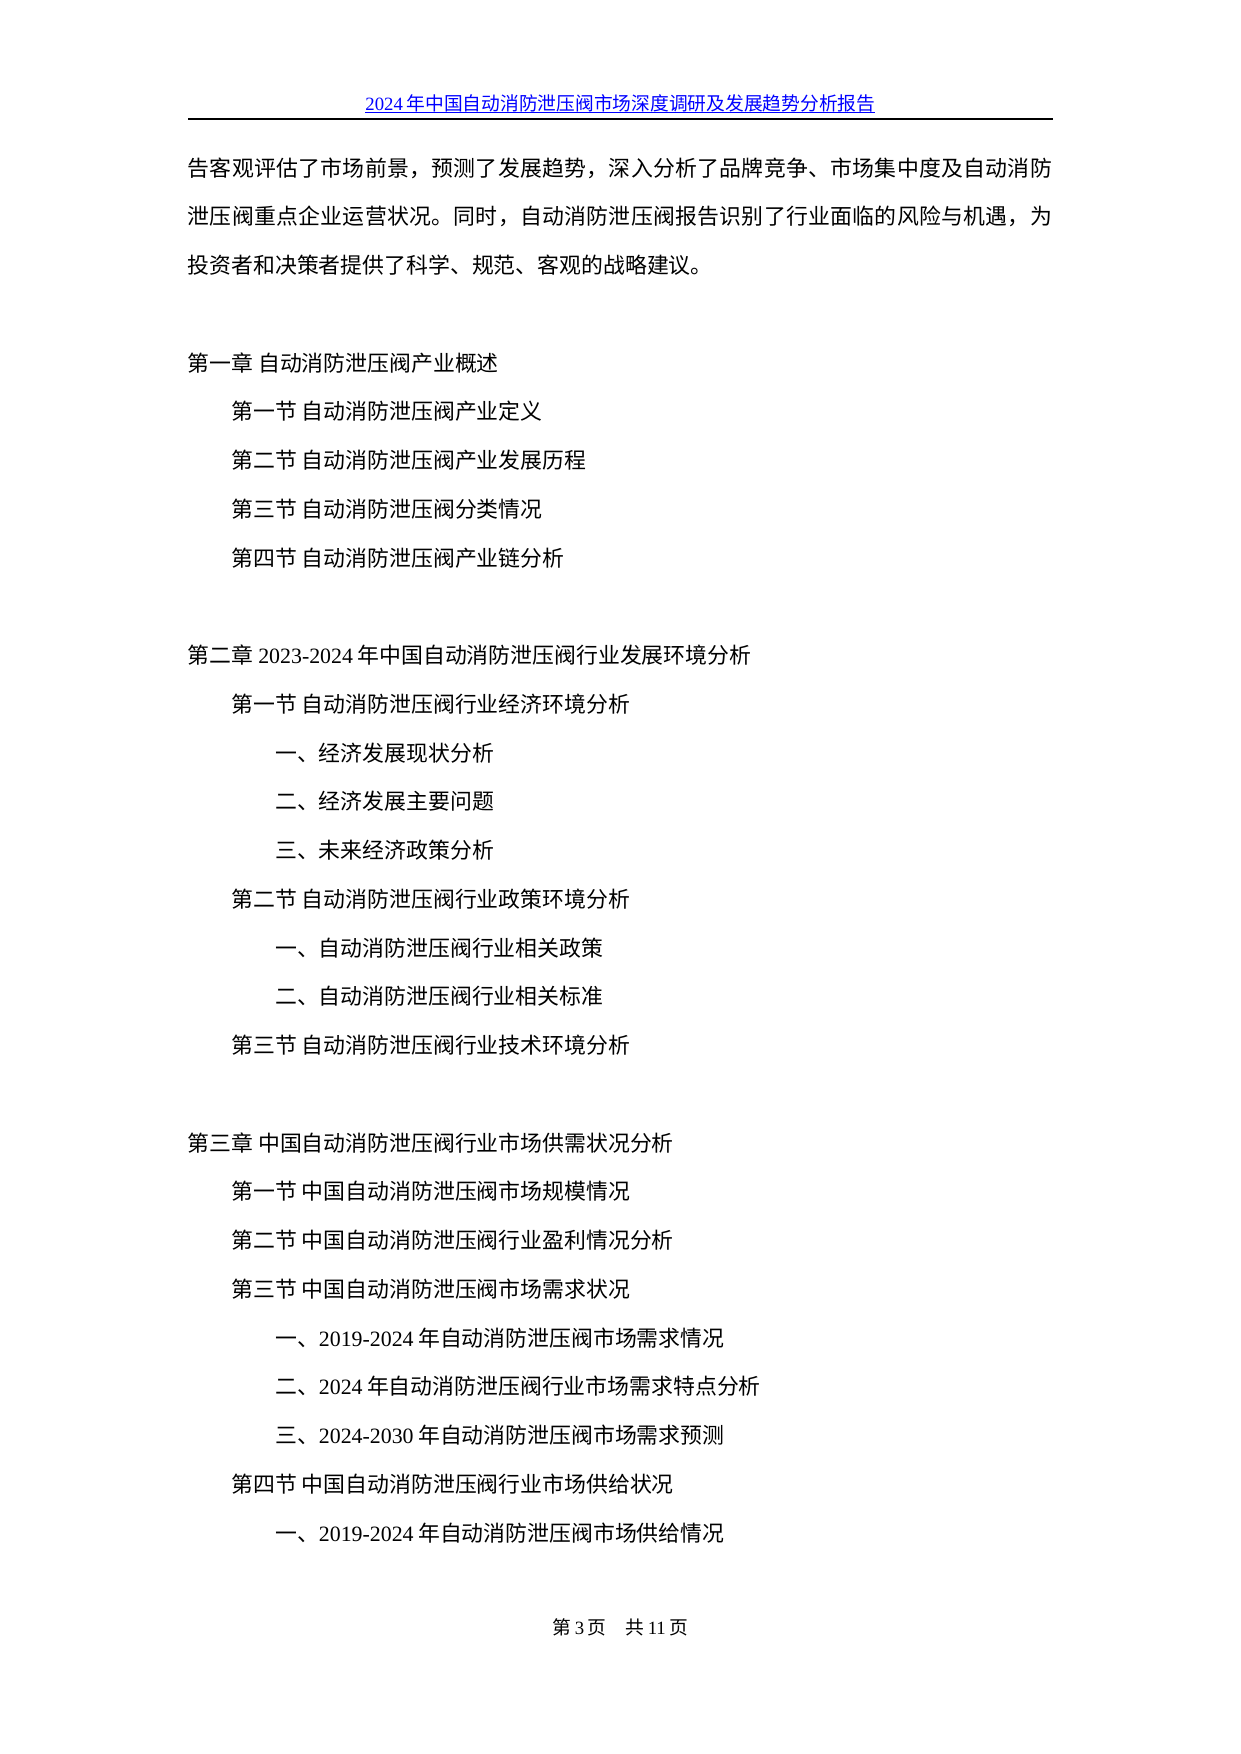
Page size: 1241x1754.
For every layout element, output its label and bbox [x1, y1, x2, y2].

text [187, 150, 1053, 1548]
